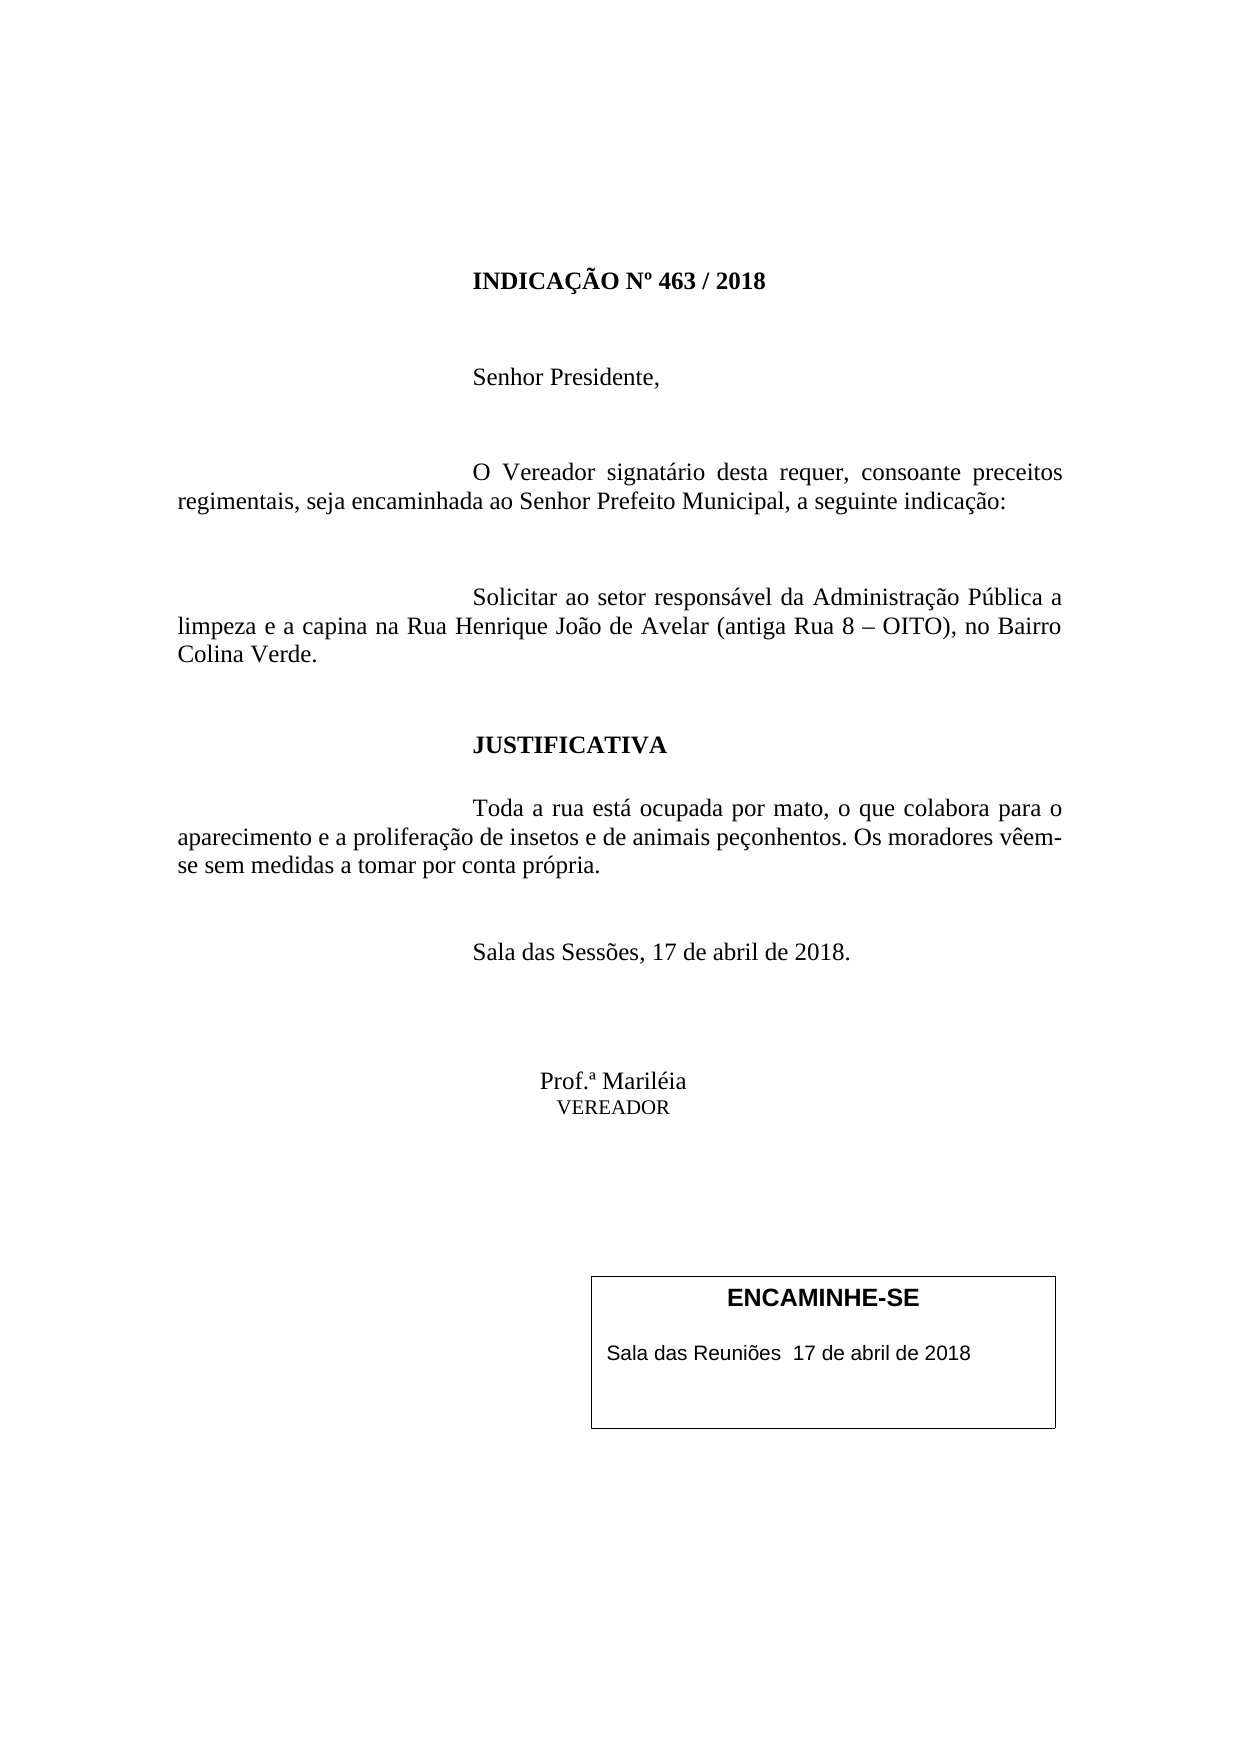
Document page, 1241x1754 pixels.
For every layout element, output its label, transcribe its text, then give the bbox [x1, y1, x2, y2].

text INDICAÇÃO Nº 463 / 2018 [472, 266, 1063, 294]
text JUSTIFICATIVA [177, 731, 1004, 759]
text Toda a rua está ocupada por mato, o que colabora para o aparecimento e a proliferação de insetos e de animais peçonhentos. Os moradores vêem-se sem medidas a tomar por conta própria. [177, 793, 1063, 879]
table_header Prof.ª Mariléia [170, 1066, 1056, 1095]
table_cell VEREADOR [170, 1095, 1056, 1124]
text Sala das Sessões, 17 de abril de 2018. [472, 937, 1063, 965]
text O Vereador signatário desta requer, consoante preceitos regimentais, seja encaminhada ao Senhor Prefeito Municipal, a seguinte indicação: [177, 457, 1063, 515]
text Solicitar ao setor responsável da Administração Pública a limpeza e a capina na Rua Henrique João de Avelar (antiga Rua 8 – OITO), no Bairro Colina Verde. [177, 582, 1063, 668]
text Senhor Presidente, [472, 362, 1063, 390]
